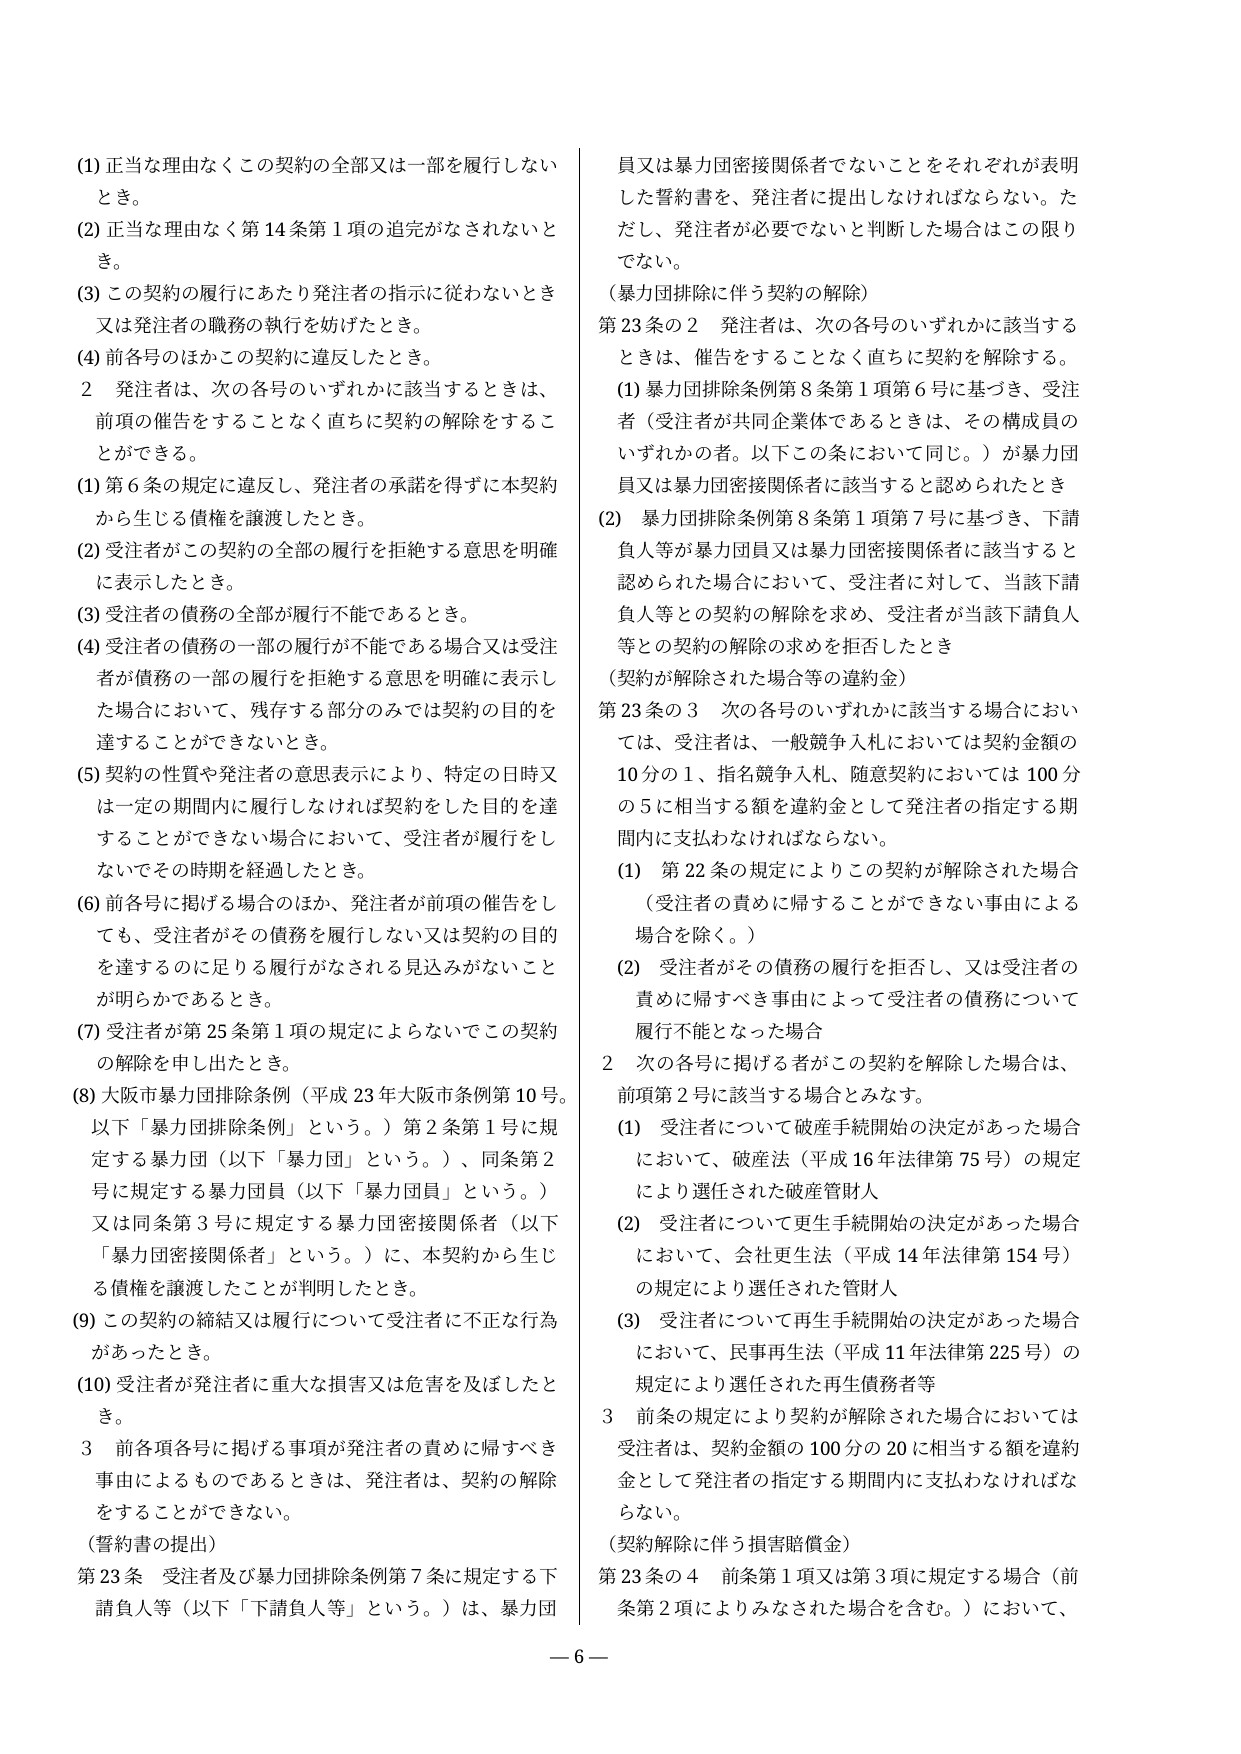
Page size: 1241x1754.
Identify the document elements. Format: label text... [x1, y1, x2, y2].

text （契約解除に伴う損害賠償金） [598, 1527, 1081, 1559]
text (6) 前各号に掲げる場合のほか、発注者が前項の催告をしても、受注者がその債務を履行しない又は契約の目的を達するのに足りる履行がなされる見込みがないことが明らかであるとき。 [77, 886, 559, 1014]
text ３ 前各項各号に掲げる事項が発注者の責めに帰すべき事由によるものであるときは、発注者は、契約の解除をすることができない。 [77, 1431, 559, 1527]
text (1) 第６条の規定に違反し、発注者の承諾を得ずに本契約から生じる債権を譲渡したとき。 [77, 469, 559, 533]
text (3) この契約の履行にあたり発注者の指示に従わないとき又は発注者の職務の執行を妨げたとき。 [77, 276, 559, 340]
text 第23条の２ 発注者は、次の各号のいずれかに該当するときは、催告をすることなく直ちに契約を解除する。(1) 暴力団排除条例第８条第１項第６号に基づき、受注者（受注者が共同企業体であるときは、その構成員のいずれかの者。以下この条において同じ。）が暴力団員又は暴力団密接関係者に該当すると認められたとき [598, 308, 1081, 501]
text (1) 第22条の規定によりこの契約が解除された場合（受注者の責めに帰することができない事由による場合を除く。） [598, 854, 1081, 950]
text (2) 受注者がその債務の履行を拒否し、又は受注者の責めに帰すべき事由によって受注者の債務について履行不能となった場合 [617, 950, 1081, 1046]
text ２ 次の各号に掲げる者がこの契約を解除した場合は、前項第２号に該当する場合とみなす。 [598, 1046, 1081, 1110]
text (1) 受注者について破産手続開始の決定があった場合において、破産法（平成16年法律第75号）の規定により選任された破産管財人 [598, 1110, 1081, 1207]
text 第23条 受注者及び暴力団排除条例第７条に規定する下請負人等（以下「下請負人等」という。）は、暴力団員又は暴力団密接関係者でないことをそれぞれが表明した誓約書を、発注者に提出しなければならない。ただし、発注者が必要でないと判断した場合はこの限りでない。 [598, 148, 1081, 276]
text 第23条の３ 次の各号のいずれかに該当する場合においては、受注者は、一般競争入札においては契約金額の10分の１、指名競争入札、随意契約においては100分の５に相当する額を違約金として発注者の指定する期間内に支払わなければならない。 [598, 693, 1081, 854]
text (4) 受注者の債務の一部の履行が不能である場合又は受注者が債務の一部の履行を拒絶する意思を明確に表示した場合において、残存する部分のみでは契約の目的を達することができないとき。 [77, 629, 559, 757]
text (1) 正当な理由なくこの契約の全部又は一部を履行しないとき。 [77, 148, 559, 212]
text (3) 受注者の債務の全部が履行不能であるとき。 [77, 597, 559, 629]
text (5) 契約の性質や発注者の意思表示により、特定の日時又は一定の期間内に履行しなければ契約をした目的を達することができない場合において、受注者が履行をしないでその時期を経過したとき。 [77, 757, 559, 886]
text 第23条 受注者及び暴力団排除条例第７条に規定する下請負人等（以下「下請負人等」という。）は、暴力団員又は暴力団密接関係者でないことをそれぞれが表明した誓約書を、発注者に提出しなければならない。ただし、発注者が必要でないと判断した場合はこの限りでない。 [77, 1559, 559, 1624]
text （契約が解除された場合等の違約金） [598, 661, 1081, 693]
text (2) 暴力団排除条例第８条第１項第７号に基づき、下請負人等が暴力団員又は暴力団密接関係者に該当すると認められた場合において、受注者に対して、当該下請負人等との契約の解除を求め、受注者が当該下請負人等との契約の解除の求めを拒否したとき [598, 501, 1081, 661]
text (4) 前各号のほかこの契約に違反したとき。 [77, 340, 559, 372]
text ３ 前条の規定により契約が解除された場合においては、受注者は、契約金額の100分の20に相当する額を違約金として発注者の指定する期間内に支払わなければならない。 [598, 1399, 1081, 1527]
text (7) 受注者が第25条第１項の規定によらないでこの契約の解除を申し出たとき。 [77, 1014, 559, 1078]
text （暴力団排除に伴う契約の解除） [598, 276, 1081, 308]
text (2) 正当な理由なく第14条第１項の追完がなされないとき。 [77, 212, 559, 276]
text ２ 発注者は、次の各号のいずれかに該当するときは、前項の催告をすることなく直ちに契約の解除をすることができる。 [77, 372, 559, 469]
text (8) 大阪市暴力団排除条例（平成23年大阪市条例第10号。以下「暴力団排除条例」という。）第２条第１号に規定する暴力団（以下「暴力団」という。）、同条第２号に規定する暴力団員（以下「暴力団員」という。）又は同条第３号に規定する暴力団密接関係者（以下「暴力団密接関係者」という。）に、本契約から生じる債権を譲渡したことが判明したとき。 [72, 1078, 559, 1303]
text (2) 受注者について更生手続開始の決定があった場合において、会社更生法（平成14年法律第154号） の規定により選任された管財人 [617, 1207, 1081, 1303]
text 第23条の４ 前条第１項又は第３項に規定する場合（前条第２項によりみなされた場合を含む。）において、発注者に生じた実際の損害額が、前条第１項又は第３項に規定する違約金の額を超える場合には、受注者は超過額を発注者の指定する期間内に支払わなければならない。 [598, 1559, 1081, 1624]
text (9) この契約の締結又は履行について受注者に不正な行為があったとき。 [72, 1303, 559, 1367]
text (2) 受注者がこの契約の全部の履行を拒絶する意思を明確に表示したとき。 [77, 533, 559, 597]
text (10) 受注者が発注者に重大な損害又は危害を及ぼしたとき｡ [77, 1367, 559, 1431]
text （誓約書の提出） [77, 1527, 559, 1559]
text (3) 受注者について再生手続開始の決定があった場合において、民事再生法（平成11年法律第225号）の規定により選任された再生債務者等 [617, 1303, 1081, 1399]
